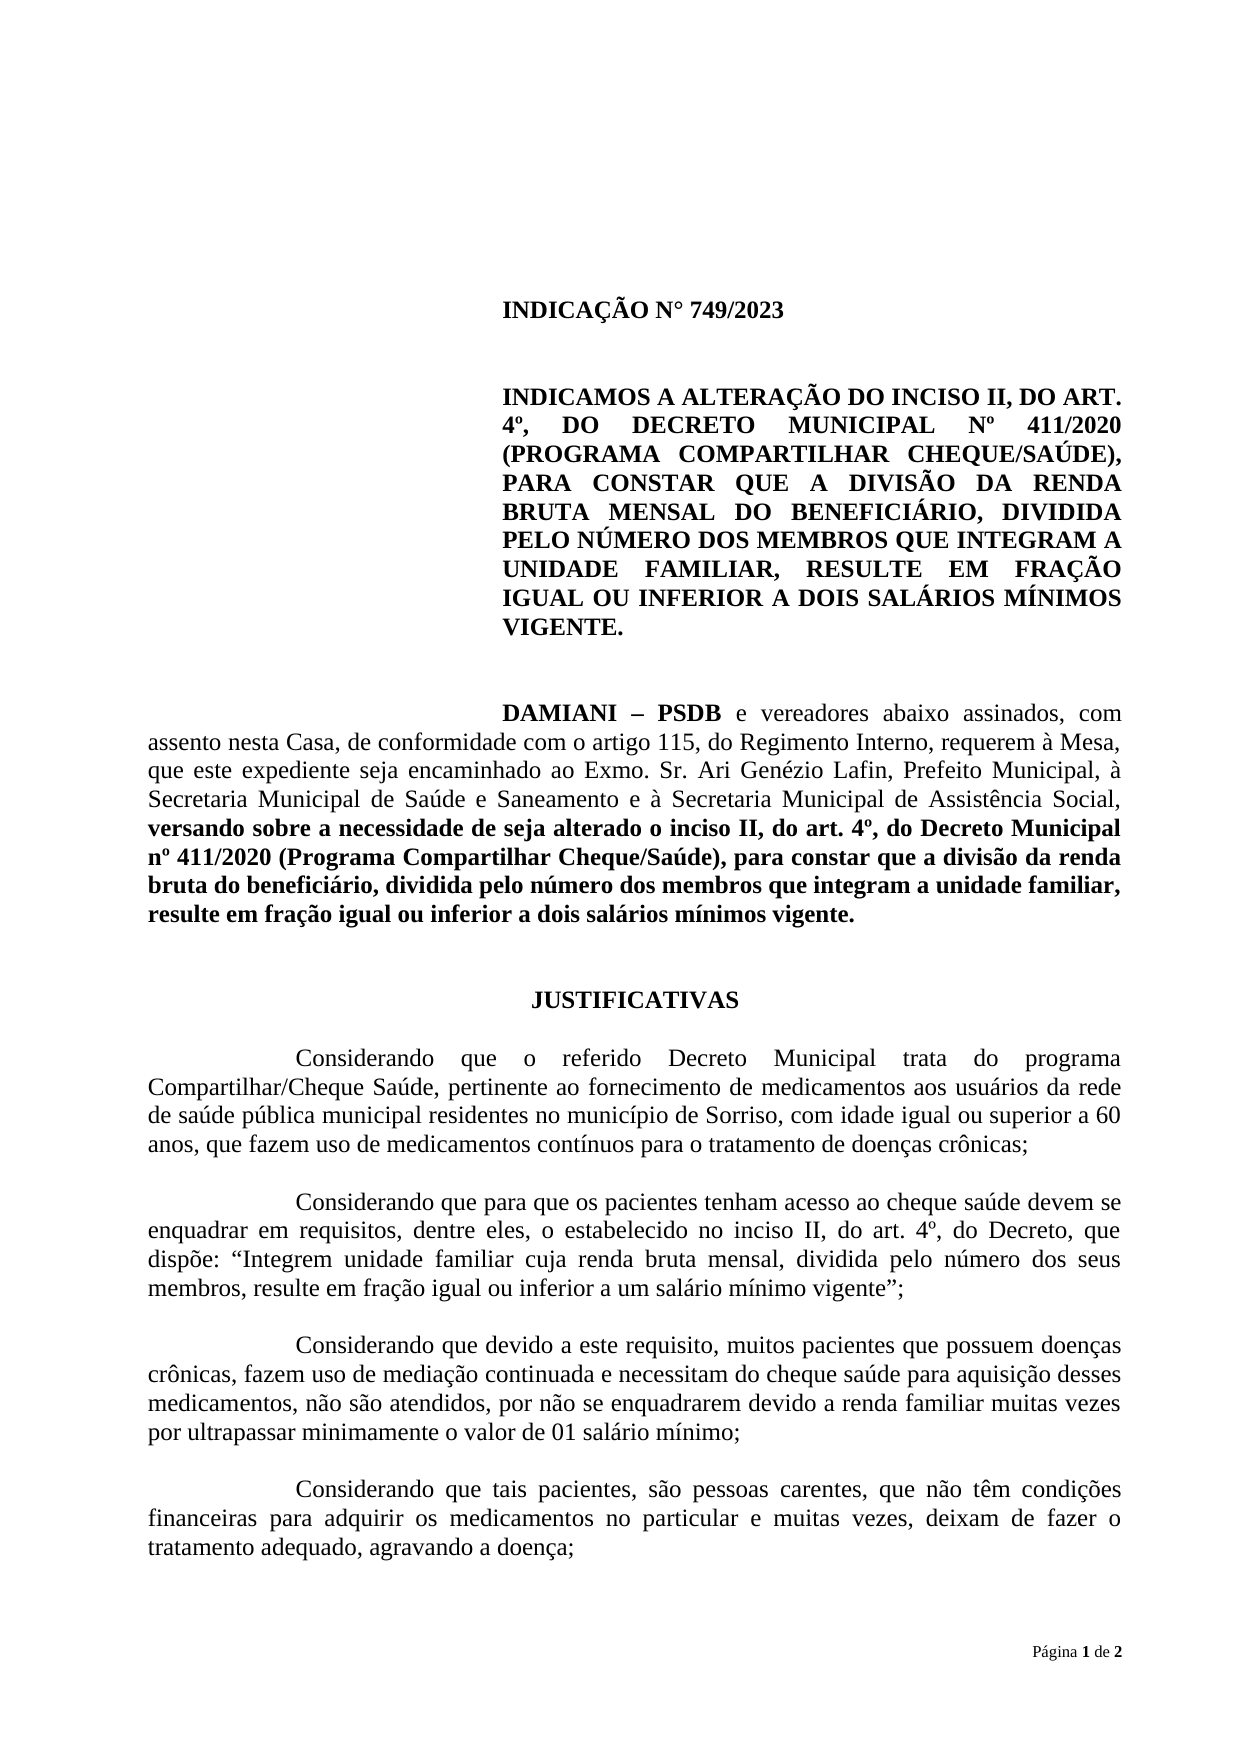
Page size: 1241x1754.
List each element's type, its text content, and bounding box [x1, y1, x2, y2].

text Considerando que tais pacientes, são pessoas carentes, que não têm condições financeiras para adquirir os medicamentos no particular e muitas vezes, deixam de fazer o tratamento adequado, agravando a doença; [148, 1474, 1122, 1560]
text Considerando que devido a este requisito, muitos pacientes que possuem doenças crônicas, fazem uso de mediação continuada e necessitam do cheque saúde para aquisição desses medicamentos, não são atendidos, por não se enquadrarem devido a renda familiar muitas vezes por ultrapassar minimamente o valor de 01 salário mínimo; [148, 1330, 1122, 1445]
text Considerando que para que os pacientes tenham acesso ao cheque saúde devem se enquadrar em requisitos, dentre eles, o estabelecido no inciso II, do art. 4º, do Decreto, que dispõe: “Integrem unidade familiar cuja renda bruta mensal, dividida pelo número dos seus membros, resulte em fração igual ou inferior a um salário mínimo vigente”; [148, 1187, 1122, 1302]
text INDICAMOS A ALTERAÇÃO DO INCISO II, DO ART. 4º, DO DECRETO MUNICIPAL Nº 411/2020 (PROGRAMA COMPARTILHAR CHEQUE/SAÚDE), PARA CONSTAR QUE A DIVISÃO DA RENDA BRUTA MENSAL DO BENEFICIÁRIO, DIVIDIDA PELO NÚMERO DOS MEMBROS QUE INTEGRAM A UNIDADE FAMILIAR, RESULTE EM FRAÇÃO IGUAL OU INFERIOR A DOIS SALÁRIOS MÍNIMOS VIGENTE. [502, 382, 1122, 640]
text INDICAÇÃO N° 749/2023 [428, 295, 1122, 324]
text DAMIANI – PSDB e vereadores abaixo assinados, com assento nesta Casa, de conformidade com o artigo 115, do Regimento Interno, requerem à Mesa, que este expediente seja encaminhado ao Exmo. Sr. Ari Genézio Lafin, Prefeito Municipal, à Secretaria Municipal de Saúde e Saneamento e à Secretaria Municipal de Assistência Social, versando sobre a necessidade de seja alterado o inciso II, do art. 4º, do Decreto Municipal nº 411/2020 (Programa Compartilhar Cheque/Saúde), para constar que a divisão da renda bruta do beneficiário, dividida pelo número dos membros que integram a unidade familiar, resulte em fração igual ou inferior a dois salários mínimos vigente. [148, 698, 1122, 928]
text Considerando que o referido Decreto Municipal trata do programa Compartilhar/Cheque Saúde, pertinente ao fornecimento de medicamentos aos usuários da rede de saúde pública municipal residentes no município de Sorriso, com idade igual ou superior a 60 anos, que fazem uso de medicamentos contínuos para o tratamento de doenças crônicas; [148, 1043, 1122, 1158]
text JUSTIFICATIVAS [148, 985, 1122, 1014]
